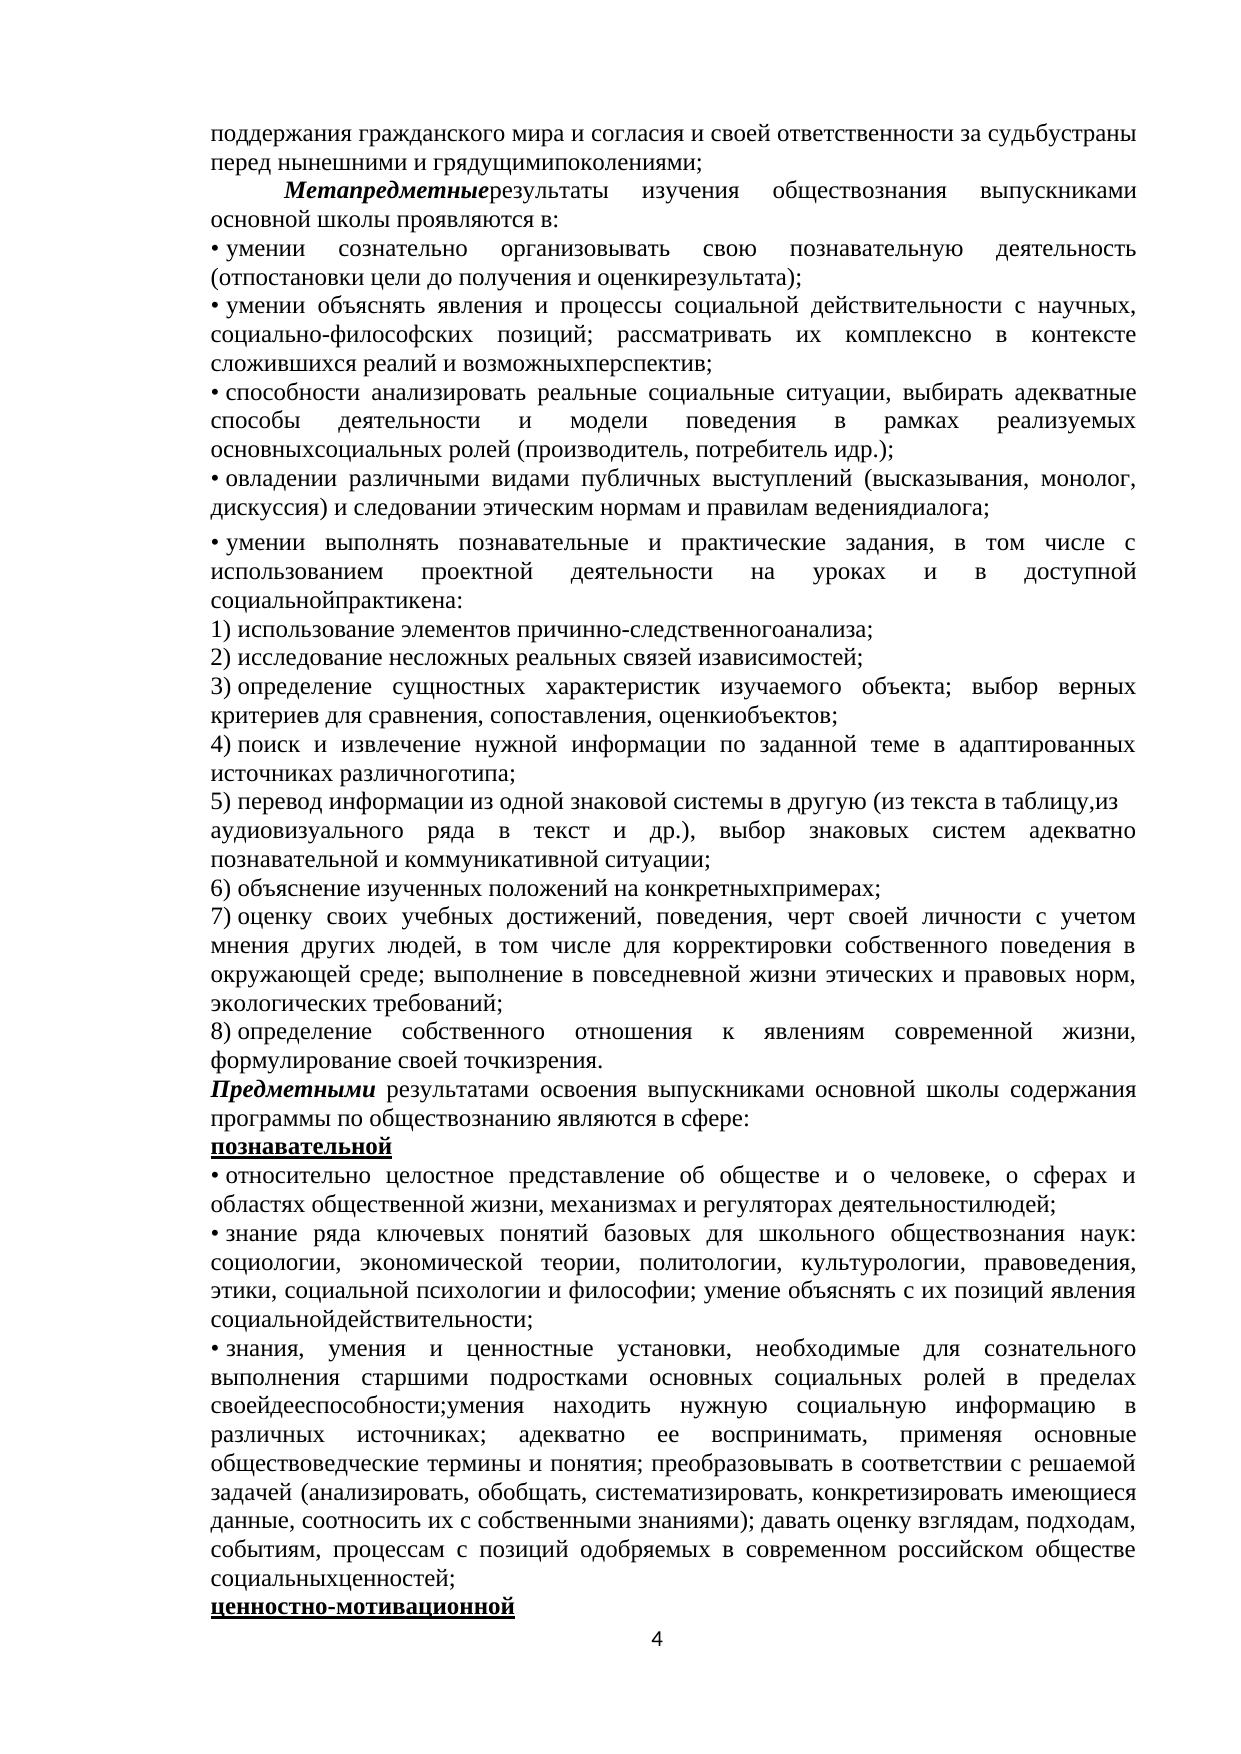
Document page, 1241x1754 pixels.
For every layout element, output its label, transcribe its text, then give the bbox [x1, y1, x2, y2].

text аудиовизуального ряда в текст и др.), выбор знаковых систем адекватно познавательной и коммуникативной ситуации; [210, 815, 1137, 873]
list умении выполнять познавательные и практические задания, в том числе с использованием проектной деятельности на уроках и в доступной социальнойпрактикена: [210, 527, 1137, 614]
text Метапредметныерезультаты изучения обществознания выпускниками основной школы проявляются в: [210, 176, 1137, 233]
list знание ряда ключевых понятий базовых для школьного обществознания наук: социологии, экономической теории, политологии, культурологии, правоведения, этики, социальной психологии и философии; умение объяснять с их позиций явления социальнойдействительности; [210, 1218, 1137, 1333]
list использование элементов причинно-следственногоанализа; [210, 614, 1137, 642]
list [210, 118, 1137, 176]
list умении объяснять явления и процессы социальной действительности с научных, социально-философских позиций; рассматривать их комплексно в контексте сложившихся реалий и возможныхперспектив; [210, 291, 1137, 377]
list способности анализировать реальные социальные ситуации, выбирать адекватные способы деятельности и модели поведения в рамках реализуемых основныхсоциальных ролей (производитель, потребитель идр.); [210, 377, 1137, 463]
text познавательной [210, 1132, 1137, 1160]
list знания, умения и ценностные установки, необходимые для сознательного выполнения старшими подростками основных социальных ролей в пределах своейдееспособности;умения находить нужную социальную информацию в различных источниках; адекватно ее воспринимать, применяя основные обществоведческие термины и понятия; преобразовывать в соответствии с решаемой задачей (анализировать, обобщать, систематизировать, конкретизировать имеющиеся данные, соотносить их с собственными знаниями); давать оценку взглядам, подходам, событиям, процессам с позиций одобряемых в современном российском обществе социальныхценностей; [210, 1333, 1137, 1592]
list перевод информации из одной знаковой системы в другую (из текста в таблицу,из [210, 786, 1137, 815]
list объяснение изученных положений на конкретныхпримерах; [210, 873, 1137, 901]
list поиск и извлечение нужной информации по заданной теме в адаптированных источниках различноготипа; [210, 729, 1137, 786]
list овладении различными видами публичных выступлений (высказывания, монолог, дискуссия) и следовании этическим нормам и правилам ведениядиалога; [210, 463, 1137, 521]
list оценку своих учебных достижений, поведения, черт своей личности с учетом мнения других людей, в том числе для корректировки собственного поведения в окружающей среде; выполнение в повседневной жизни этических и правовых норм, экологических требований; [210, 901, 1137, 1016]
list умении сознательно организовывать свою познавательную деятельность (отпостановки цели до получения и оценкирезультата); [210, 233, 1137, 291]
list определение сущностных характеристик изучаемого объекта; выбор верных критериев для сравнения, сопоставления, оценкиобъектов; [210, 671, 1137, 729]
list относительно целостное представление об обществе и о человеке, о сферах и областях общественной жизни, механизмах и регуляторах деятельностилюдей; [210, 1160, 1137, 1218]
list определение собственного отношения к явлениям современной жизни, формулирование своей точкизрения. [210, 1016, 1137, 1074]
list исследование несложных реальных связей изависимостей; [210, 642, 1137, 671]
text ценностно-мотивационной [210, 1592, 1137, 1621]
text Предметными результатами освоения выпускниками основной школы содержания программы по обществознанию являются в сфере: [210, 1074, 1137, 1131]
